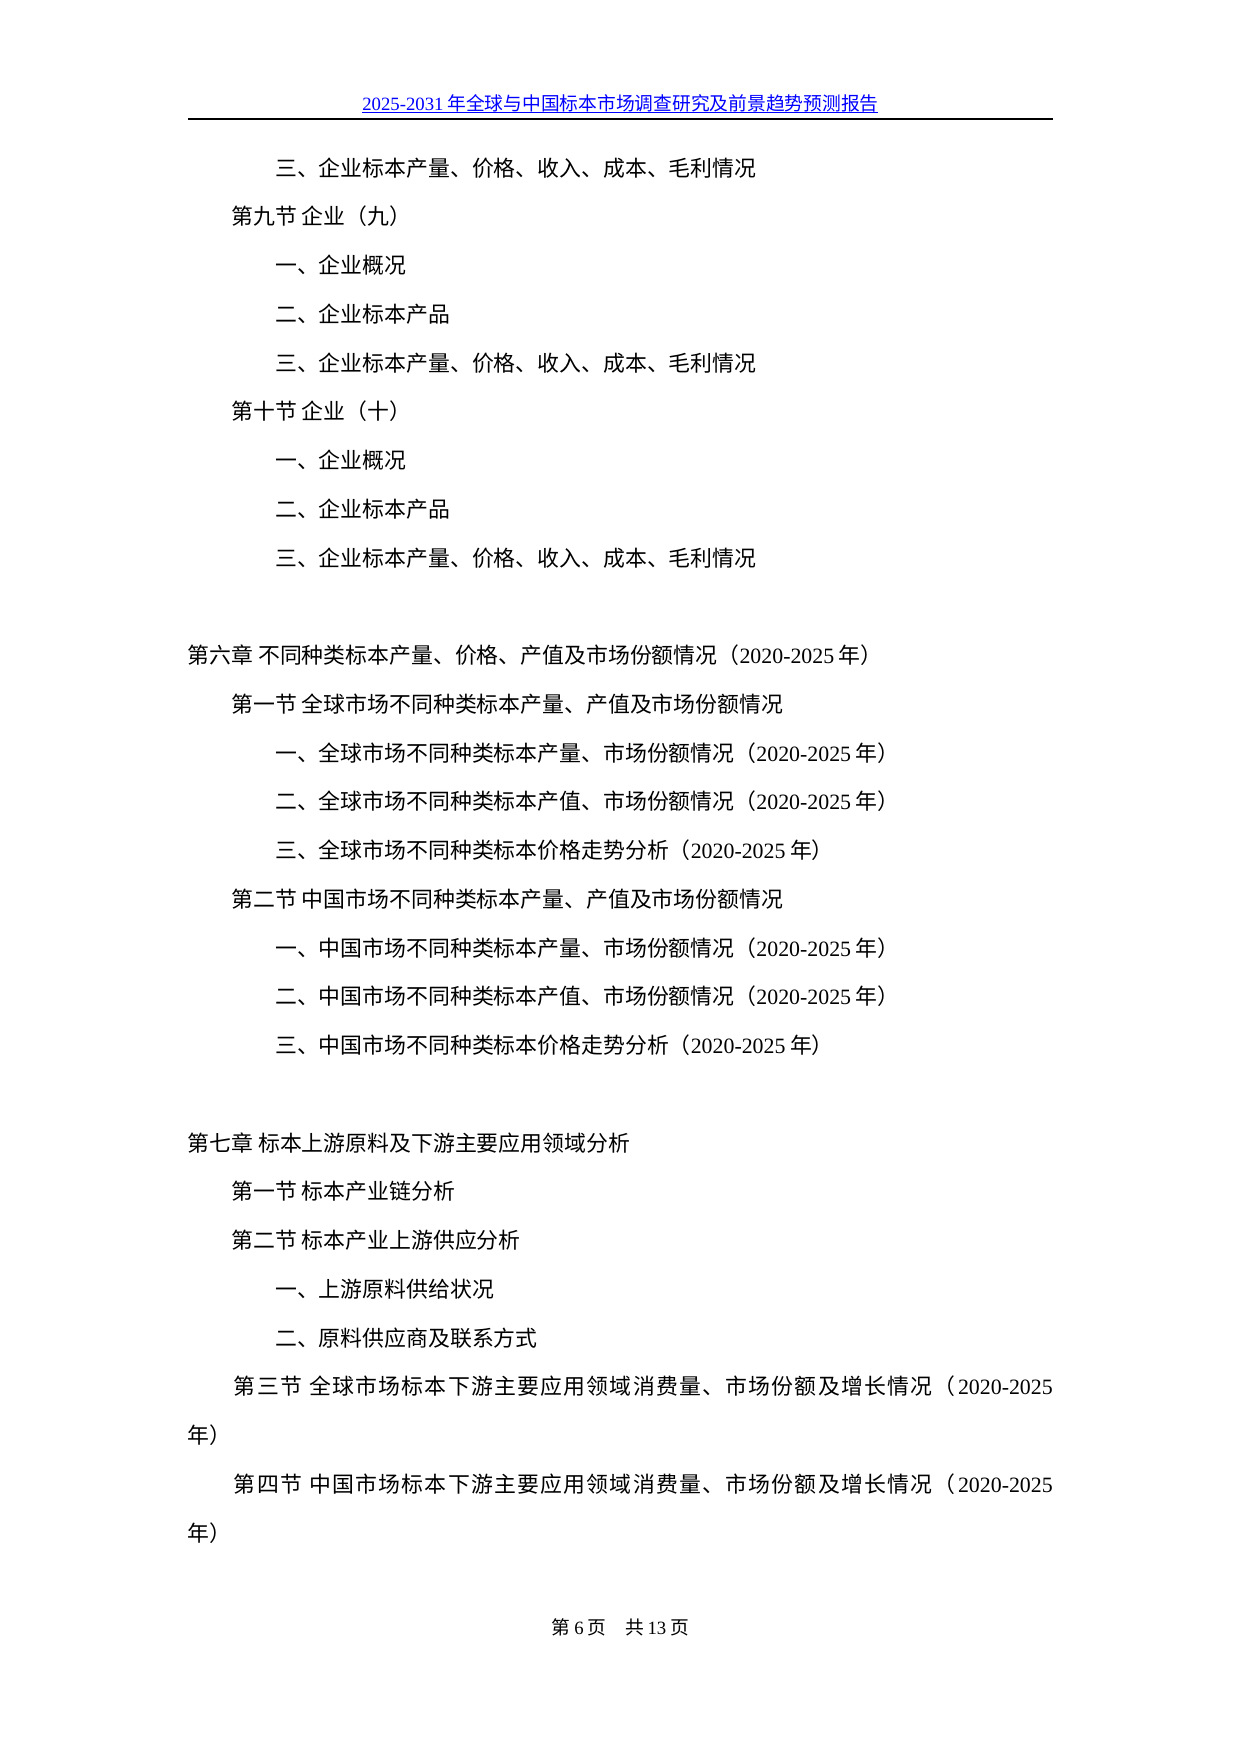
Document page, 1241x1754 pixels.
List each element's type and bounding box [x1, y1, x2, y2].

text [187, 150, 1053, 1548]
